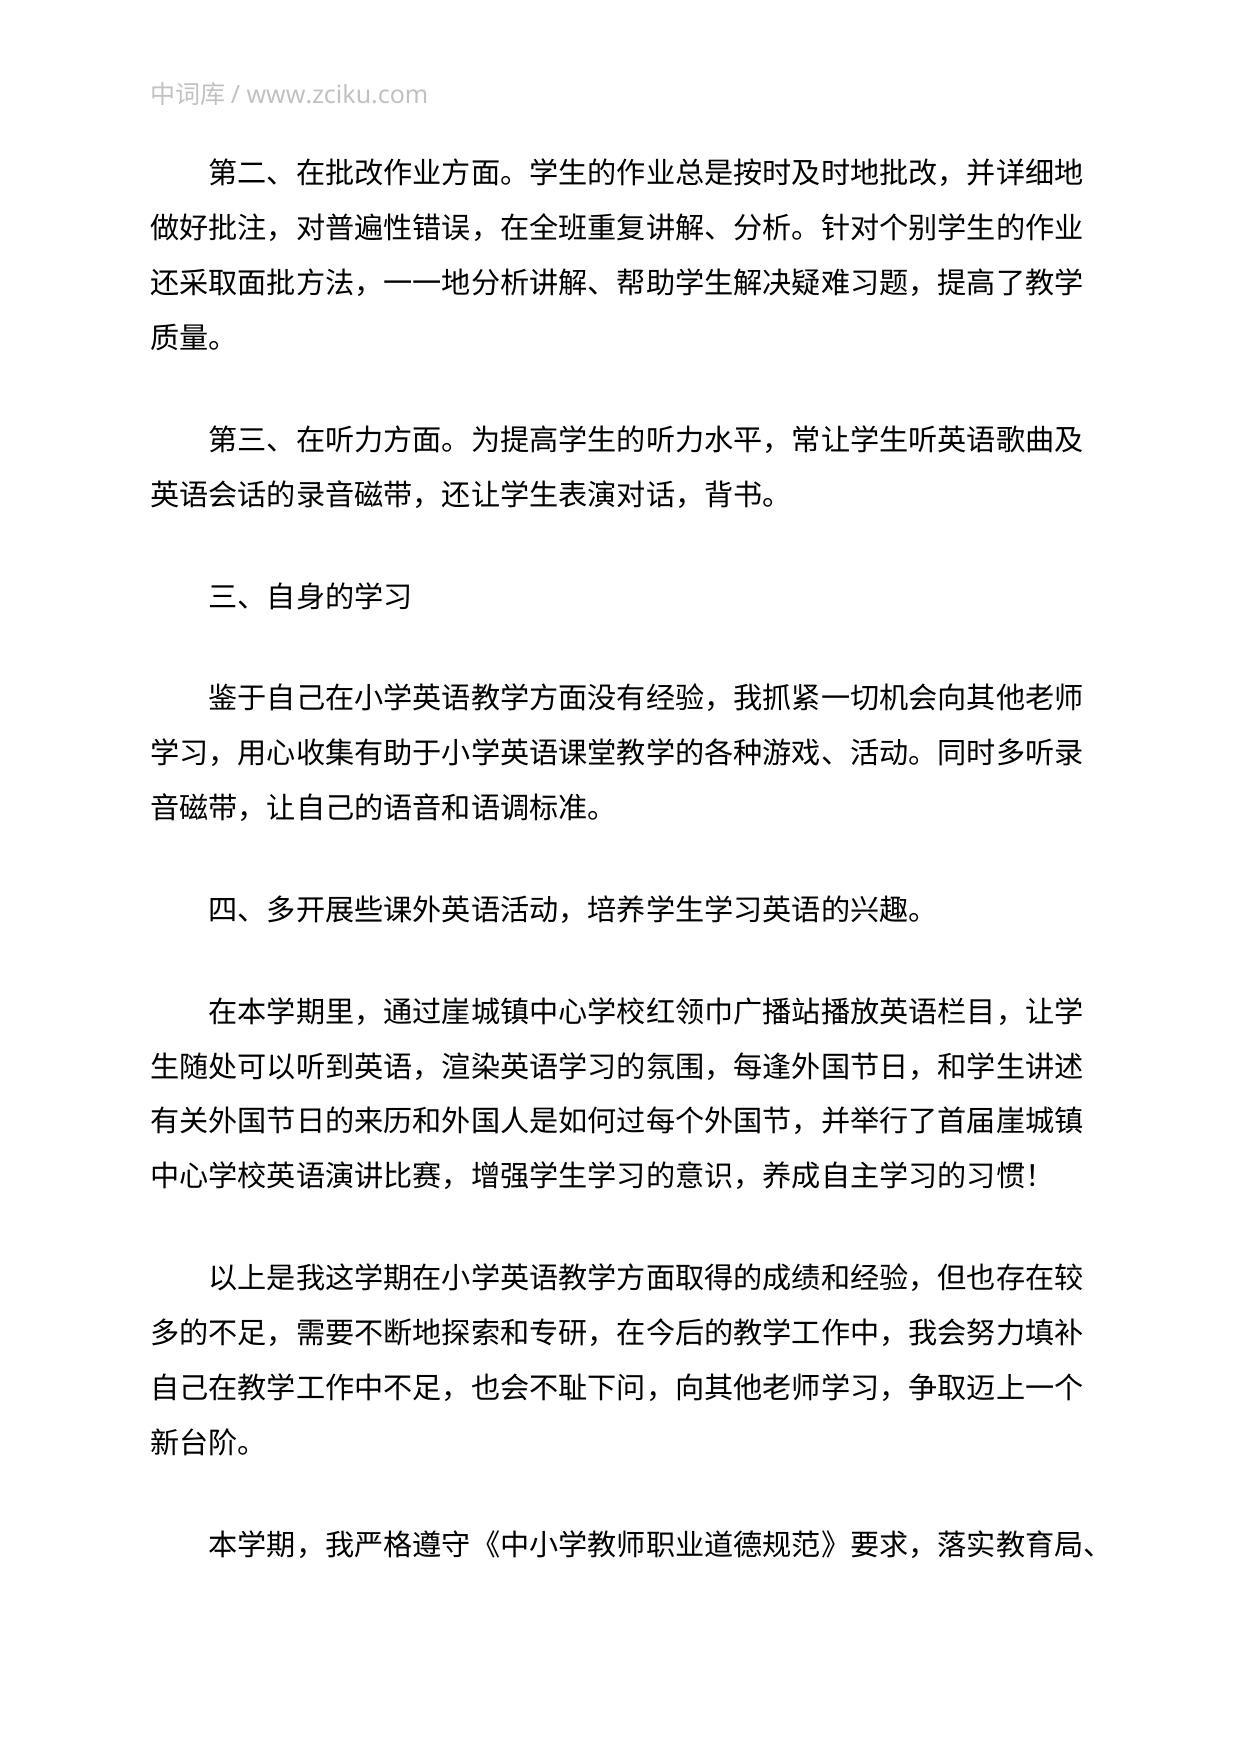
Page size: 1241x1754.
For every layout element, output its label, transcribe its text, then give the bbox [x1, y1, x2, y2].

text 在本学期里，通过崖城镇中心学校红领巾广播站播放英语栏目，让学生随处可以听到英语，渲染英语学习的氛围，每逢外国节日，和学生讲述有关外国节日的来历和外国人是如何过每个外国节，并举行了首届崖城镇中心学校英语演讲比赛，增强学生学习的意识，养成自主学习的习惯！ [150, 988, 1090, 1195]
text 鉴于自己在小学英语教学方面没有经验，我抓紧一切机会向其他老师学习，用心收集有助于小学英语课堂教学的各种游戏、活动。同时多听录音磁带，让自己的语音和语调标准。 [150, 675, 1090, 827]
text 第二、在批改作业方面。学生的作业总是按时及时地批改，并详细地做好批注，对普遍性错误，在全班重复讲解、分析。针对个别学生的作业还采取面批方法，一一地分析讲解、帮助学生解决疑难习题，提高了教学质量。 [150, 150, 1090, 357]
text 以上是我这学期在小学英语教学方面取得的成绩和经验，但也存在较多的不足，需要不断地探索和专研，在今后的教学工作中，我会努力填补自己在教学工作中不足，也会不耻下问，向其他老师学习，争取迈上一个新台阶。 [150, 1255, 1090, 1462]
text 三、自身的学习 [150, 573, 1090, 615]
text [150, 1521, 1090, 1563]
text 第三、在听力方面。为提高学生的听力水平，常让学生听英语歌曲及英语会话的录音磁带，还让学生表演对话，背书。 [150, 416, 1090, 514]
text 四、多开展些课外英语活动，培养学生学习英语的兴趣。 [150, 886, 1090, 929]
